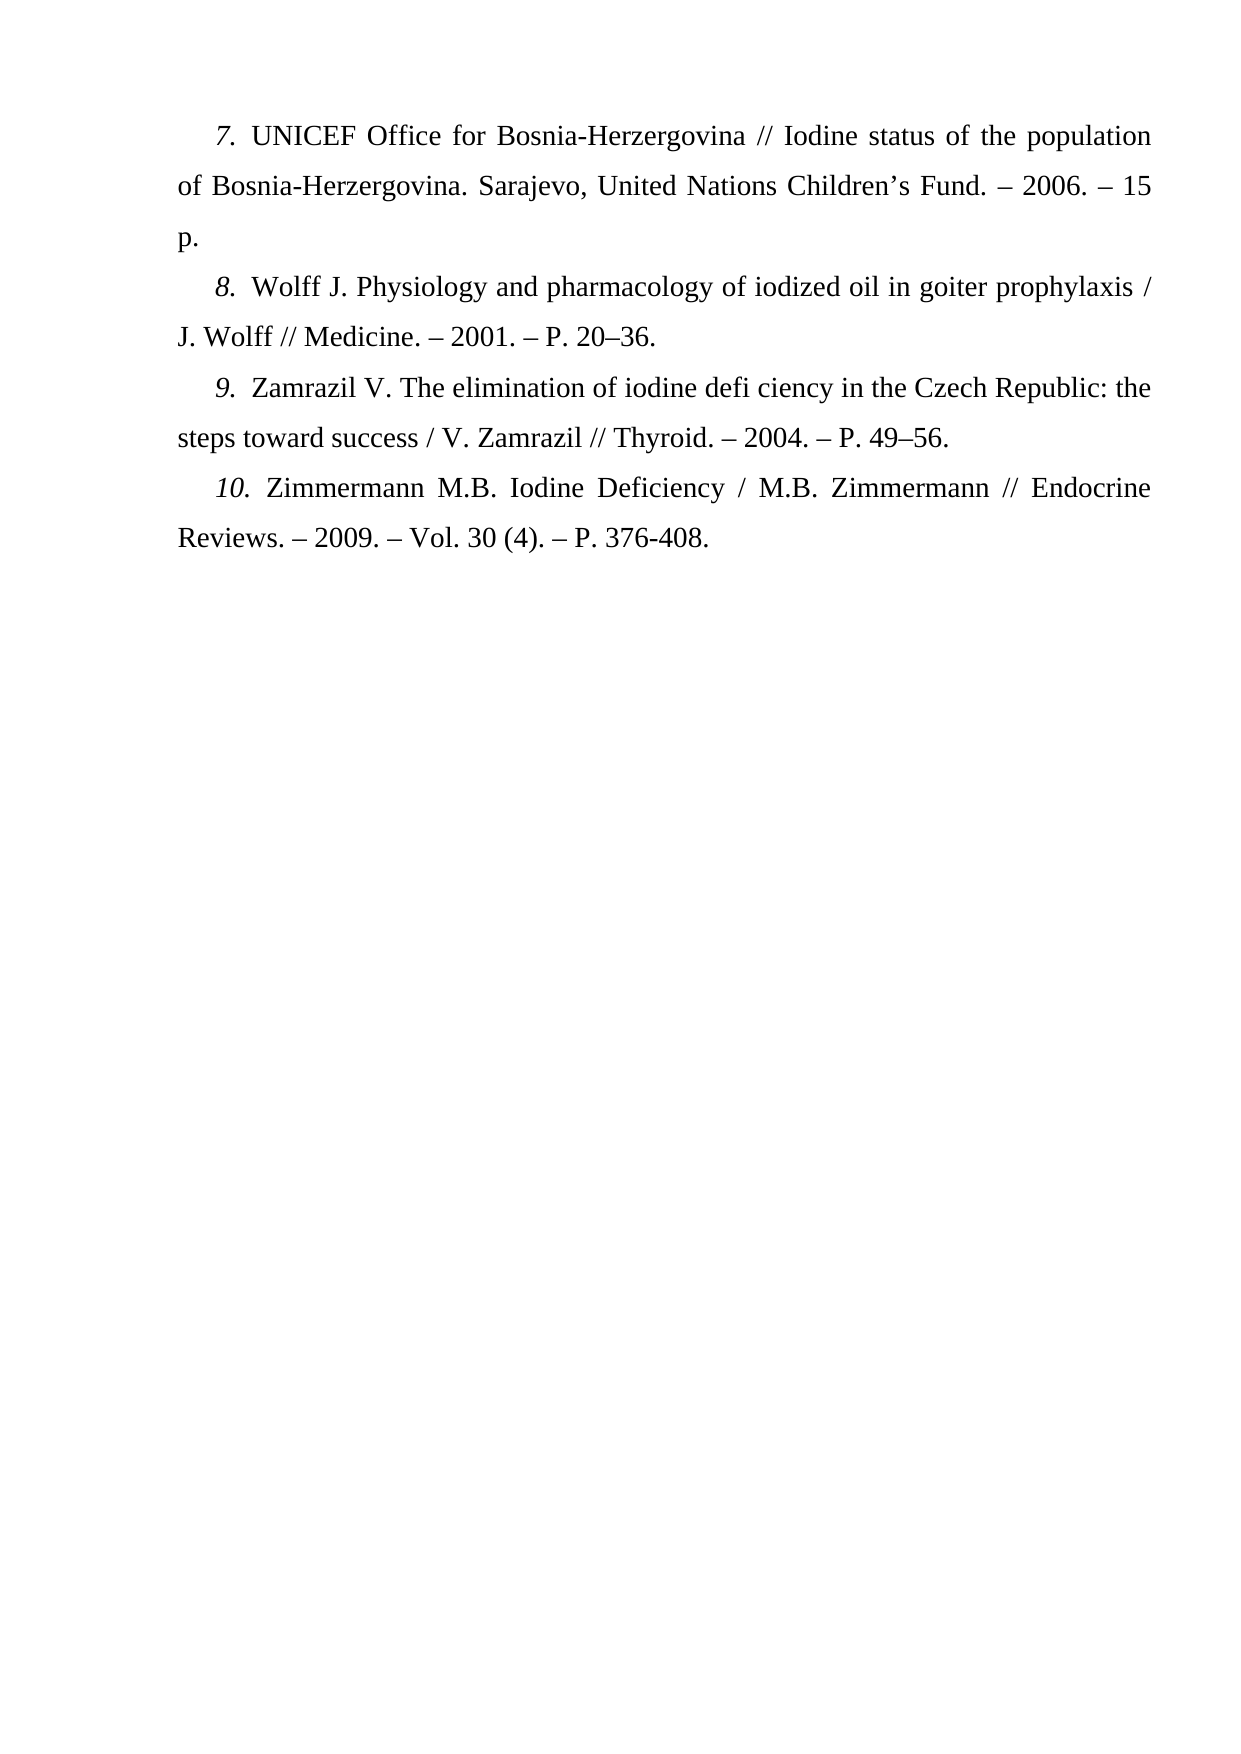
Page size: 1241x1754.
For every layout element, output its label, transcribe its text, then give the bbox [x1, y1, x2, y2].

list Zamrazil V. The elimination of iodine defi ciency in the Czech Republic: the steps toward success / V. Zamrazil // Thyroid. – 2004. – P. 49–56. [177, 370, 1152, 453]
list UNICEF Office for Bosnia-Herzergovina // Iodine status of the population of Bosnia-Herzergovina. Sarajevo, United Nations Children’s Fund. – 2006. – 15 p. [177, 118, 1152, 252]
list Wolff J. Physiology and pharmacology of iodized oil in goiter prophylaxis / J. Wolff // Medicine. – 2001. – P. 20–36. [177, 269, 1152, 353]
list Zimmermann M.B. Iodine Deficiency / M.B. Zimmermann // Endocrine Reviews. – 2009. – Vol. 30 (4). – P. 376-408. [177, 470, 1152, 554]
